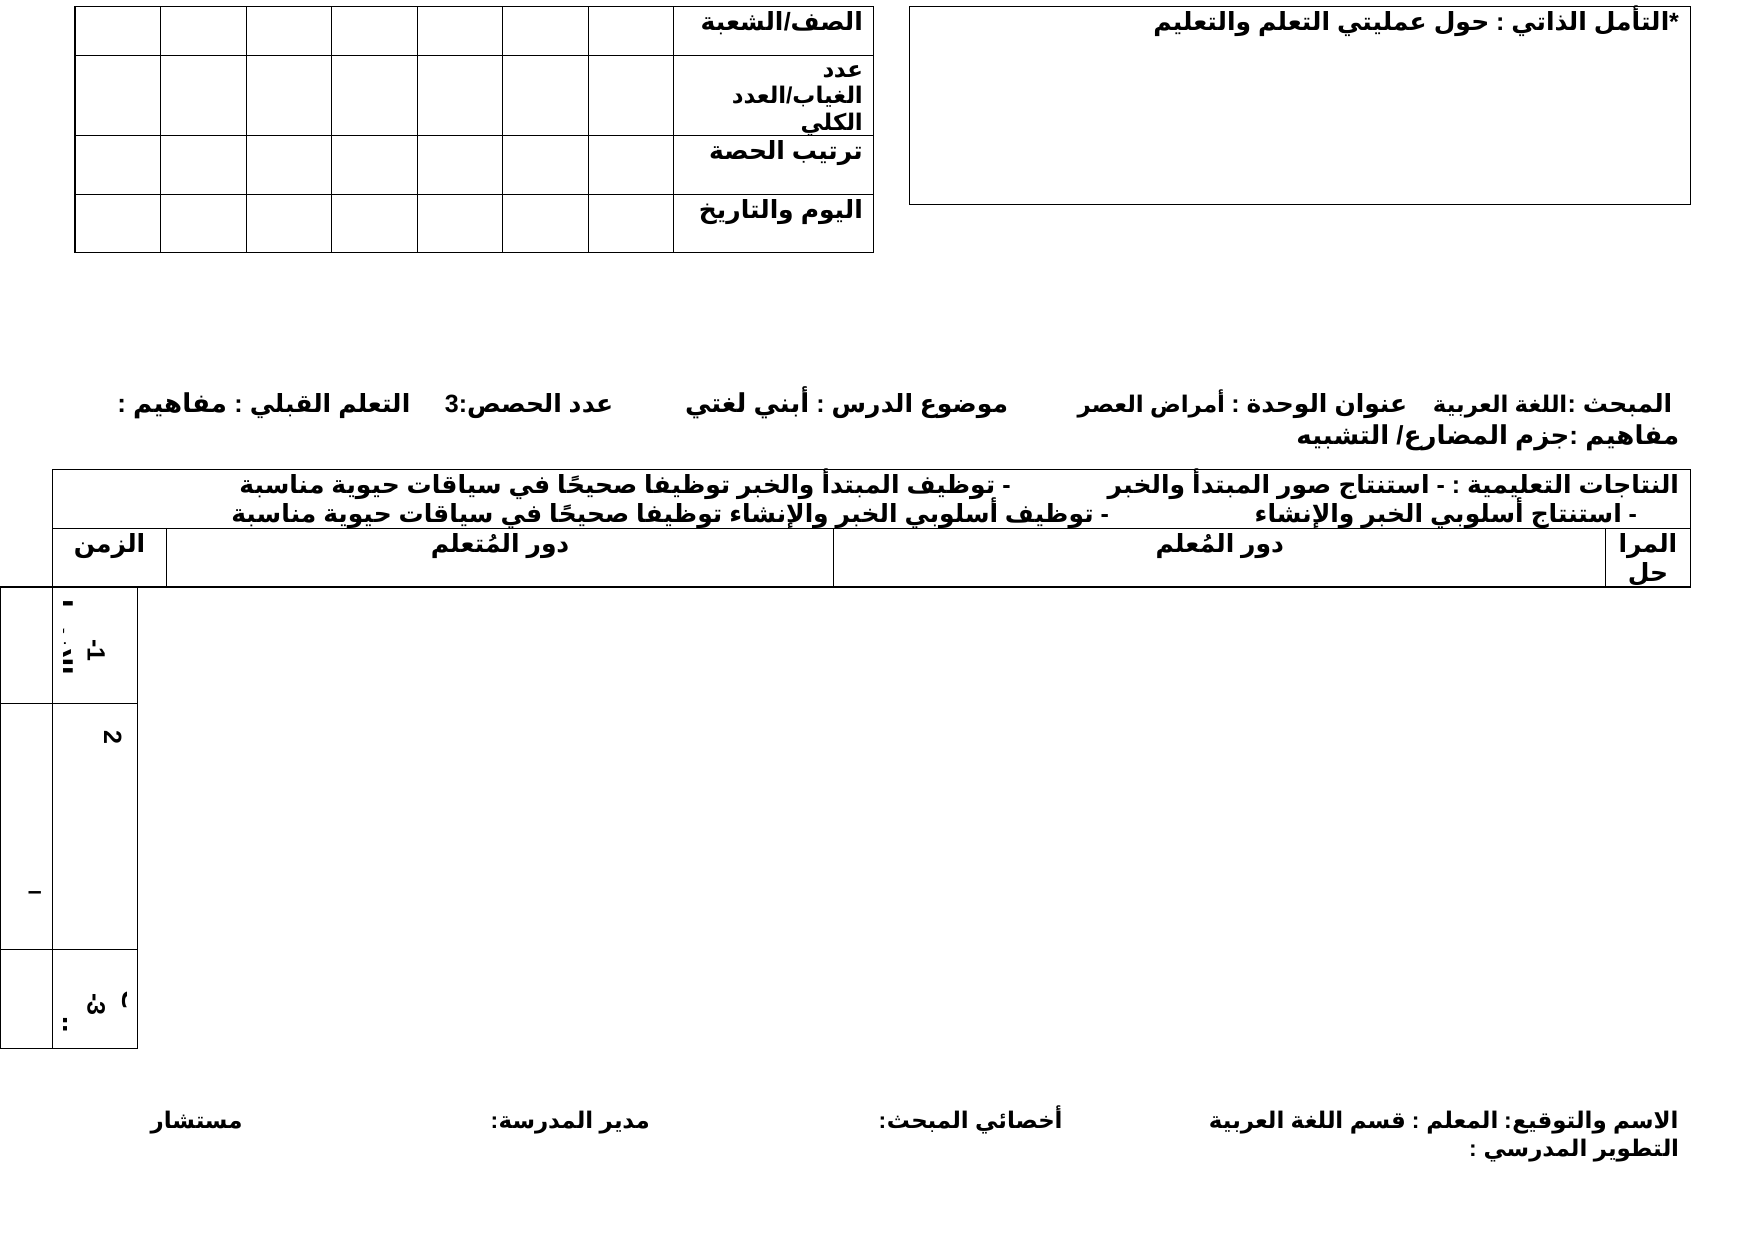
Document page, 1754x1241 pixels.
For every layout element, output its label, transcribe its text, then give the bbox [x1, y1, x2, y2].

table_header [64, 6, 886, 339]
table_header [886, 6, 1690, 339]
table_cell دور المُعلم [834, 529, 1605, 586]
table_cell 3-التوسع ودعم التميز [53, 950, 137, 1047]
table_cell الزمن [53, 529, 166, 586]
table_cell المراحل [1606, 529, 1690, 586]
table_header النتاجات التعليمية : - استنتاج صور المبتدأ والخبر - توظيف المبتدأ والخبر توظيفا صحيحًا في سياقات حيوية مناسبة - استنتاج أسلوبي الخبر والإنشاء - توظيف أسلوبي الخبر والإنشاء توظيفا صحيحًا في سياقات حيوية مناسبة [53, 470, 1690, 528]
table_cell دور المُتعلم [167, 529, 833, 586]
table_cell 1-التهيئة والاندماج [53, 588, 137, 702]
text المبحث :اللغة العربية عنوان الوحدة : أمراض العصر موضوع الدرس : أبني لغتي عدد الحصص:3 التعلم القبلي : مفاهيم : مفاهيم :جزم المضارع/ التشبيه [75, 388, 1679, 450]
table_cell 2-الشرح والتفسير [53, 704, 137, 949]
